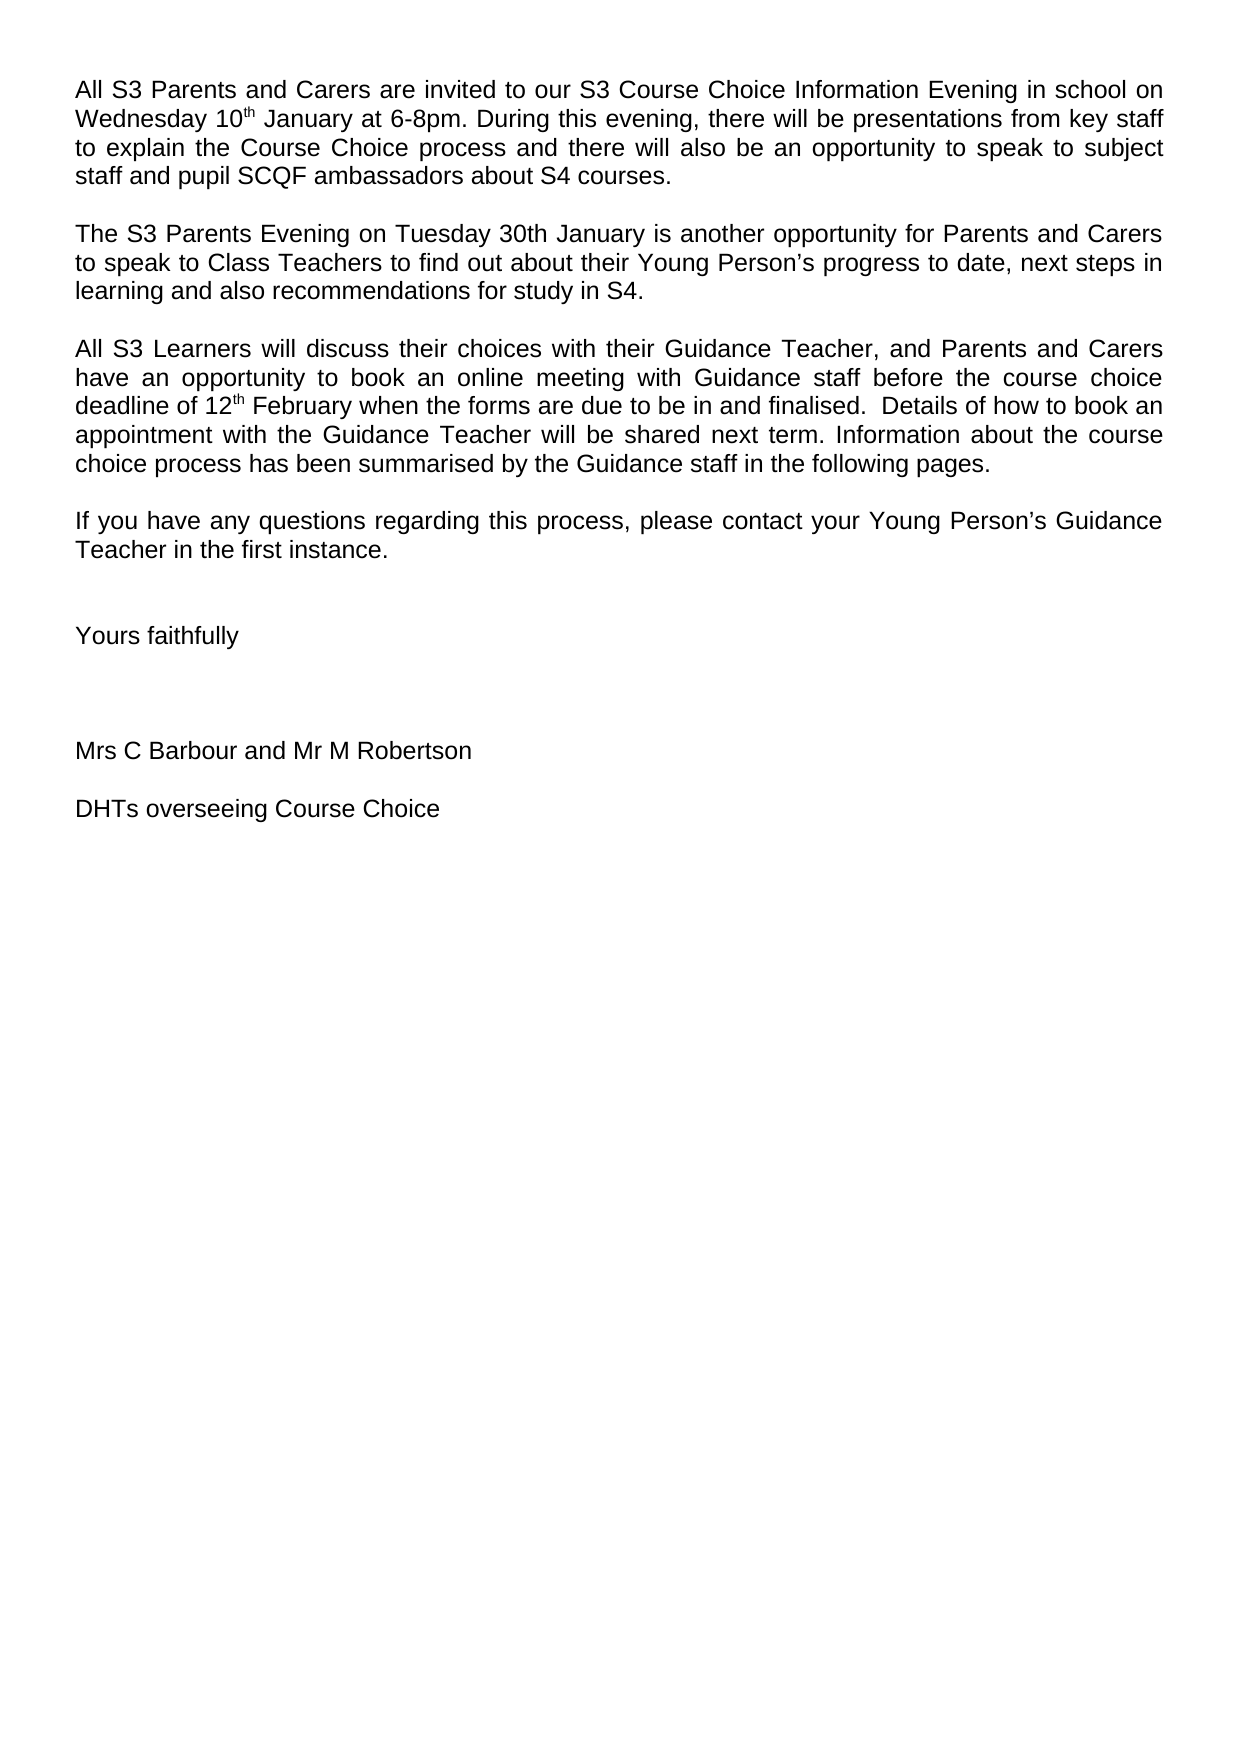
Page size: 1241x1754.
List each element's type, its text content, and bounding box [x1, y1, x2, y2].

text All S3 Parents and Carers are invited to our S3 Course Choice Information Evening in school on Wednesday 10th January at 6-8pm. During this evening, there will be presentations from key staff to explain the Course Choice process and there will also be an opportunity to speak to subject staff and pupil SCQF ambassadors about S4 courses. [75, 75, 1165, 190]
text The S3 Parents Evening on Tuesday 30th January is another opportunity for Parents and Carers to speak to Class Teachers to find out about their Young Person’s progress to date, next steps in learning and also recommendations for study in S4. [75, 219, 1165, 305]
text All S3 Learners will discuss their choices with their Guidance Teacher, and Parents and Carers have an opportunity to book an online meeting with Guidance staff before the course choice deadline of 12th February when the forms are due to be in and finalised. Details of how to book an appointment with the Guidance Teacher will be shared next term. Information about the course choice process has been summarised by the Guidance staff in the following pages. [75, 334, 1165, 477]
text If you have any questions regarding this process, please contact your Young Person’s Guidance Teacher in the first instance. [75, 506, 1165, 564]
text DHTs overseeing Course Choice [75, 794, 1165, 822]
text Yours faithfully [75, 621, 1165, 650]
text Mrs C Barbour and Mr M Robertson [75, 736, 1165, 765]
